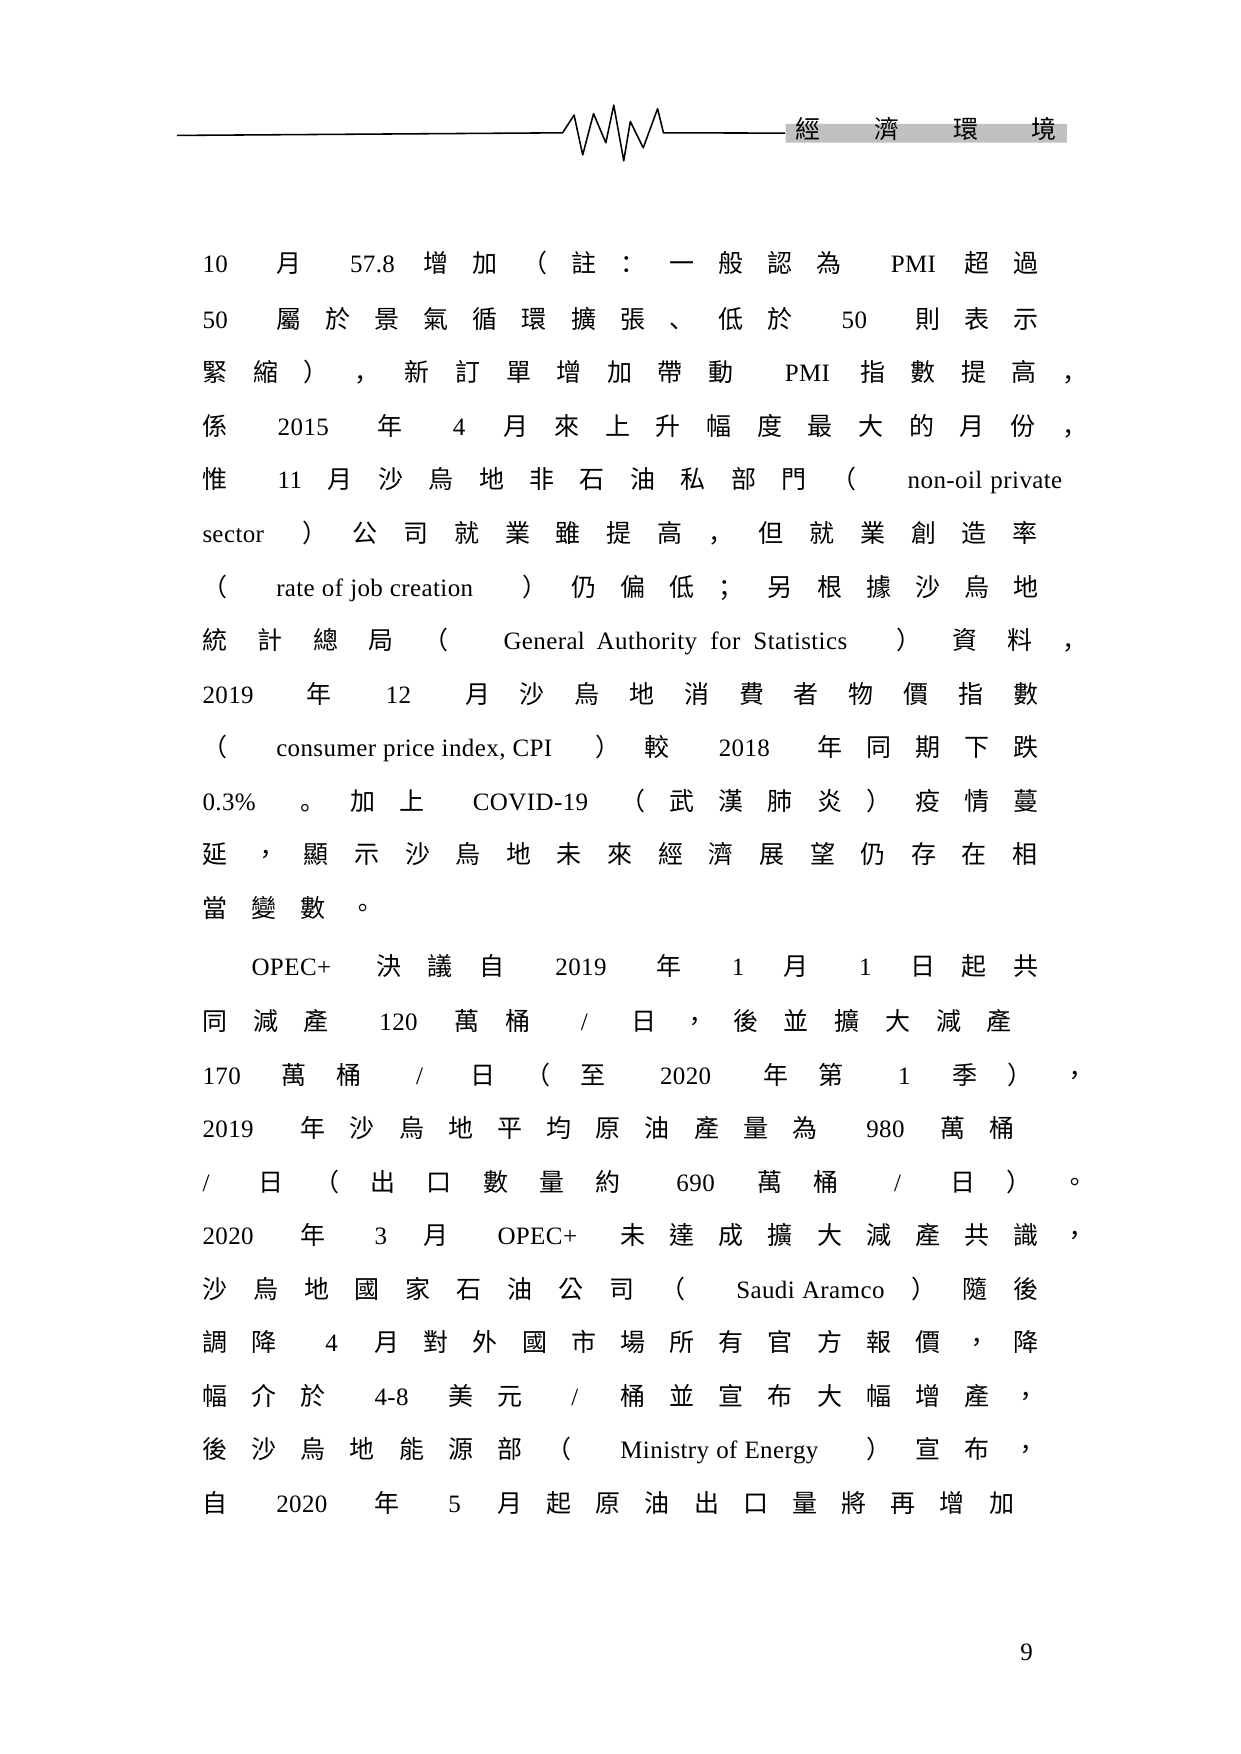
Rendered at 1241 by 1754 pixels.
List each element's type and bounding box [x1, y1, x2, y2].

text [187, 939, 1063, 1528]
text [187, 237, 1063, 933]
